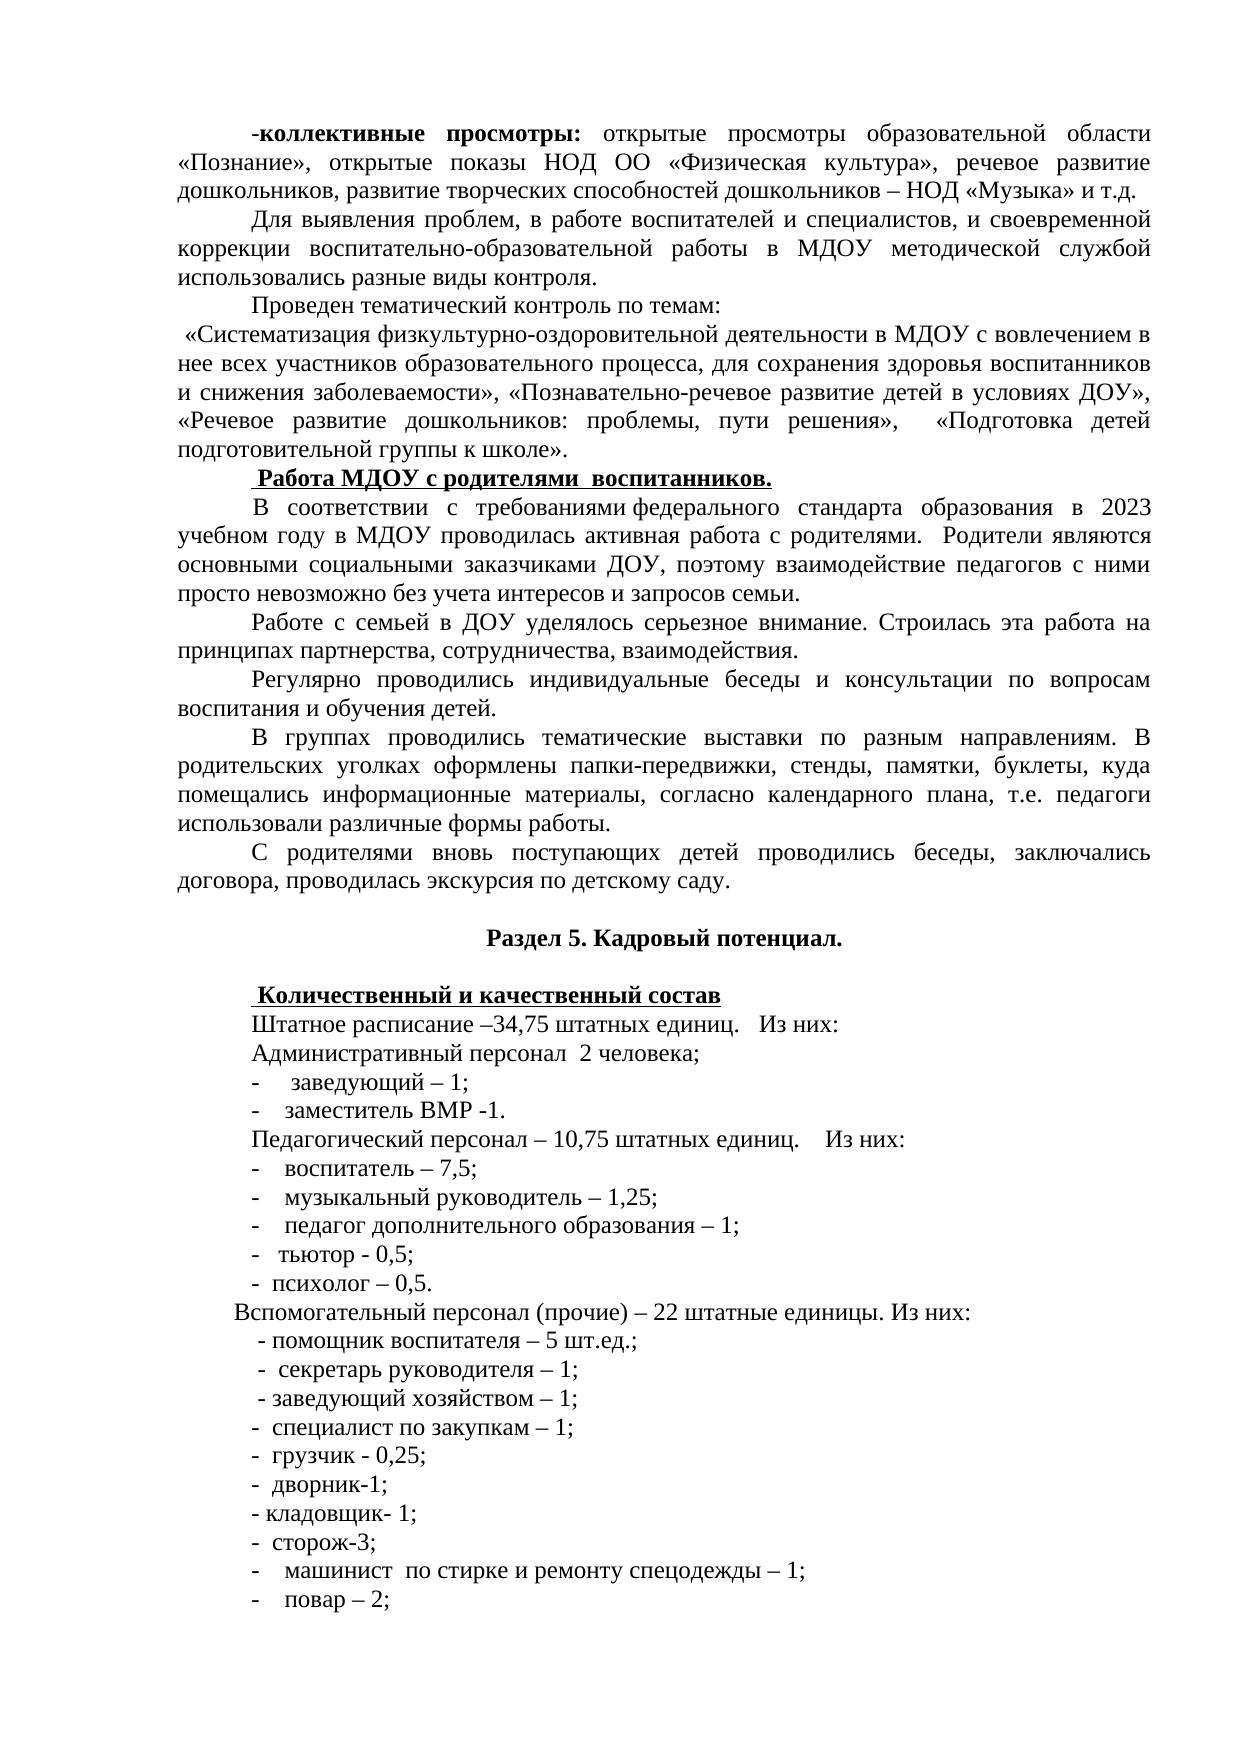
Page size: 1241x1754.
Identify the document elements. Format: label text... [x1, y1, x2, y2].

text Штатное расписание –34,75 штатных единиц. Из них: [177, 1009, 1152, 1038]
text Проведен тематический контроль по темам: [177, 291, 1152, 319]
text Раздел 5. Кадровый потенциал. [177, 923, 1152, 952]
text - специалист по закупкам – 1; [177, 1412, 1152, 1441]
text - психолог – 0,5. [177, 1268, 1152, 1297]
text - заведующий хозяйством – 1; [177, 1383, 1152, 1412]
text В группах проводились тематические выставки по разным направлениям. В родительских уголках оформлены папки-передвижки, стенды, памятки, буклеты, куда помещались информационные материалы, согласно календарного плана, т.е. педагоги использовали различные формы работы. [177, 722, 1152, 837]
text - кладовщик- 1; [177, 1498, 1152, 1527]
text Вспомогательный персонал (прочие) – 22 штатные единицы. Из них: [177, 1297, 1152, 1326]
text - грузчик - 0,25; [177, 1441, 1152, 1469]
text С родителями вновь поступающих детей проводились беседы, заключались договора, проводилась экскурсия по детскому саду. [177, 837, 1152, 894]
text - сторож-3; [177, 1527, 1152, 1556]
text Работе с семьей в ДОУ уделялось серьезное внимание. Строилась эта работа на принципах партнерства, сотрудничества, взаимодействия. [177, 607, 1152, 664]
text Педагогический персонал – 10,75 штатных единиц. Из них: [177, 1124, 1152, 1153]
text - заведующий – 1; [177, 1067, 1152, 1096]
text Количественный и качественный состав [177, 981, 1152, 1009]
text - заместитель ВМР -1. [177, 1096, 1152, 1124]
text Административный персонал 2 человека; [177, 1038, 1152, 1067]
text - помощник воспитателя – 5 шт.ед.; [177, 1326, 1152, 1354]
text - музыкальный руководитель – 1,25; [177, 1182, 1152, 1211]
text -коллективные просмотры: открытые просмотры образовательной области «Познание», открытые показы НОД ОО «Физическая культура», речевое развитие дошкольников, развитие творческих способностей дошкольников – НОД «Музыка» и т.д. [177, 118, 1152, 204]
text Регулярно проводились индивидуальные беседы и консультации по вопросам воспитания и обучения детей. [177, 664, 1152, 722]
text - машинист по стирке и ремонту спецодежды – 1; [177, 1556, 1152, 1584]
text - секретарь руководителя – 1; [177, 1354, 1152, 1383]
text «Систематизация физкультурно-оздоровительной деятельности в МДОУ с вовлечением в нее всех участников образовательного процесса, для сохранения здоровья воспитанников и снижения заболеваемости», «Познавательно-речевое развитие детей в условиях ДОУ», «Речевое развитие дошкольников: проблемы, пути решения», «Подготовка детей подготовительной группы к школе». [177, 319, 1152, 463]
text - повар – 2; [177, 1584, 1152, 1613]
text В соответствии с требованиями федерального стандарта образования в 2023 учебном году в МДОУ проводилась активная работа с родителями. Родители являются основными социальными заказчиками ДОУ, поэтому взаимодействие педагогов с ними просто невозможно без учета интересов и запросов семьи. [177, 492, 1152, 607]
text Работа МДОУ с родителями воспитанников. [177, 463, 1152, 492]
text - воспитатель – 7,5; [177, 1153, 1152, 1182]
text - педагог дополнительного образования – 1; [177, 1211, 1152, 1239]
text Для выявления проблем, в работе воспитателей и специалистов, и своевременной коррекции воспитательно-образовательной работы в МДОУ методической службой использовались разные виды контроля. [177, 204, 1152, 291]
text - дворник-1; [177, 1469, 1152, 1498]
text - тьютор - 0,5; [177, 1239, 1152, 1268]
